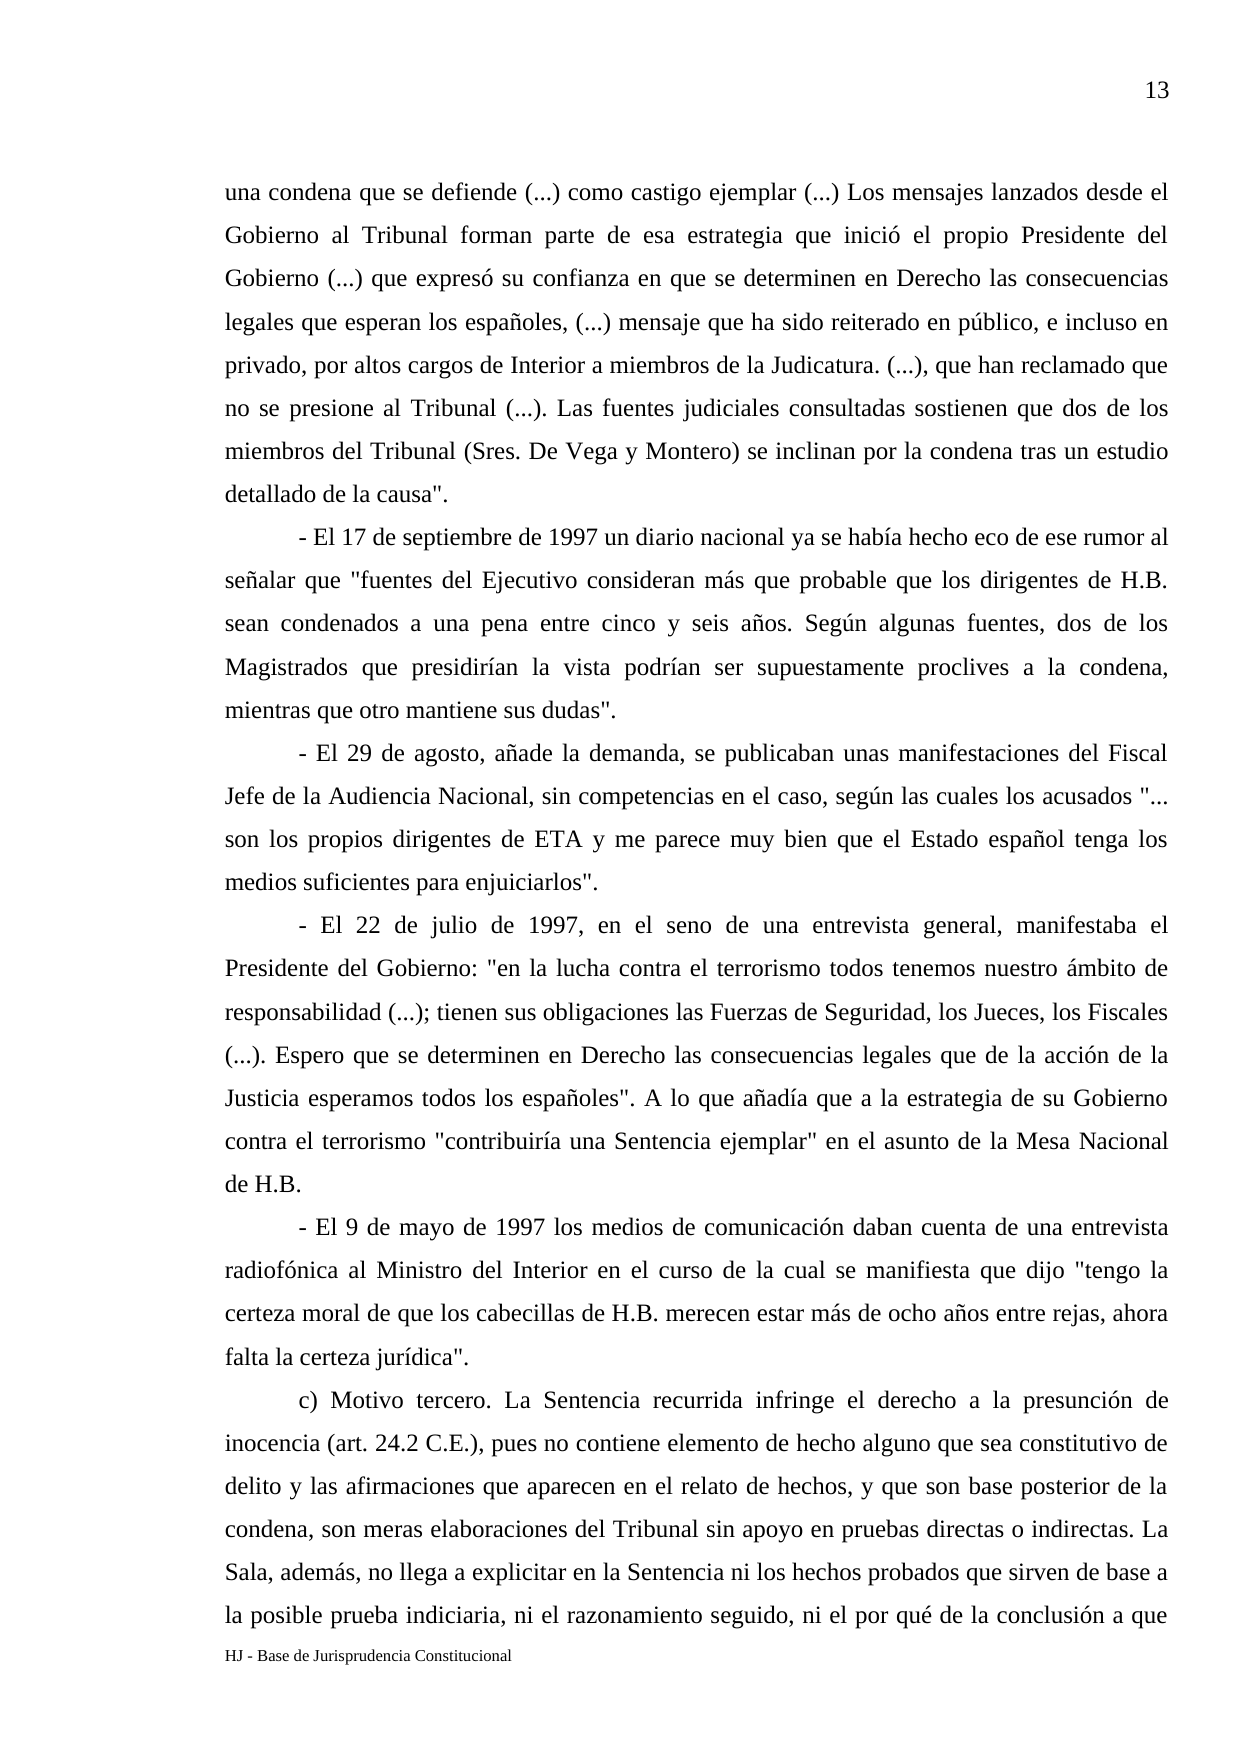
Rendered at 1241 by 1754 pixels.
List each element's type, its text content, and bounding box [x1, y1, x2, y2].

text - El 9 de mayo de 1997 los medios de comunicación daban cuenta de una entrevista radiofónica al Ministro del Interior en el curso de la cual se manifiesta que dijo "tengo la certeza moral de que los cabecillas de H.B. merecen estar más de ocho años entre rejas, ahora falta la certeza jurídica". [224, 1212, 1169, 1370]
text - El 29 de agosto, añade la demanda, se publicaban unas manifestaciones del Fiscal Jefe de la Audiencia Nacional, sin competencias en el caso, según las cuales los acusados "... son los propios dirigentes de ETA y me parece muy bien que el Estado español tenga los medios suficientes para enjuiciarlos". [224, 738, 1169, 896]
text - El 17 de septiembre de 1997 un diario nacional ya se había hecho eco de ese rumor al señalar que "fuentes del Ejecutivo consideran más que probable que los dirigentes de H.B. sean condenados a una pena entre cinco y seis años. Según algunas fuentes, dos de los Magistrados que presidirían la vista podrían ser supuestamente proclives a la condena, mientras que otro mantiene sus dudas". [224, 522, 1169, 723]
text - El 22 de julio de 1997, en el seno de una entrevista general, manifestaba el Presidente del Gobierno: "en la lucha contra el terrorismo todos tenemos nuestro ámbito de responsabilidad (...); tienen sus obligaciones las Fuerzas de Seguridad, los Jueces, los Fiscales (...). Espero que se determinen en Derecho las consecuencias legales que de la acción de la Justicia esperamos todos los españoles". A lo que añadía que a la estrategia de su Gobierno contra el terrorismo "contribuiría una Sentencia ejemplar" en el asunto de la Mesa Nacional de H.B. [224, 910, 1169, 1198]
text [224, 177, 1169, 508]
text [224, 1385, 1169, 1629]
